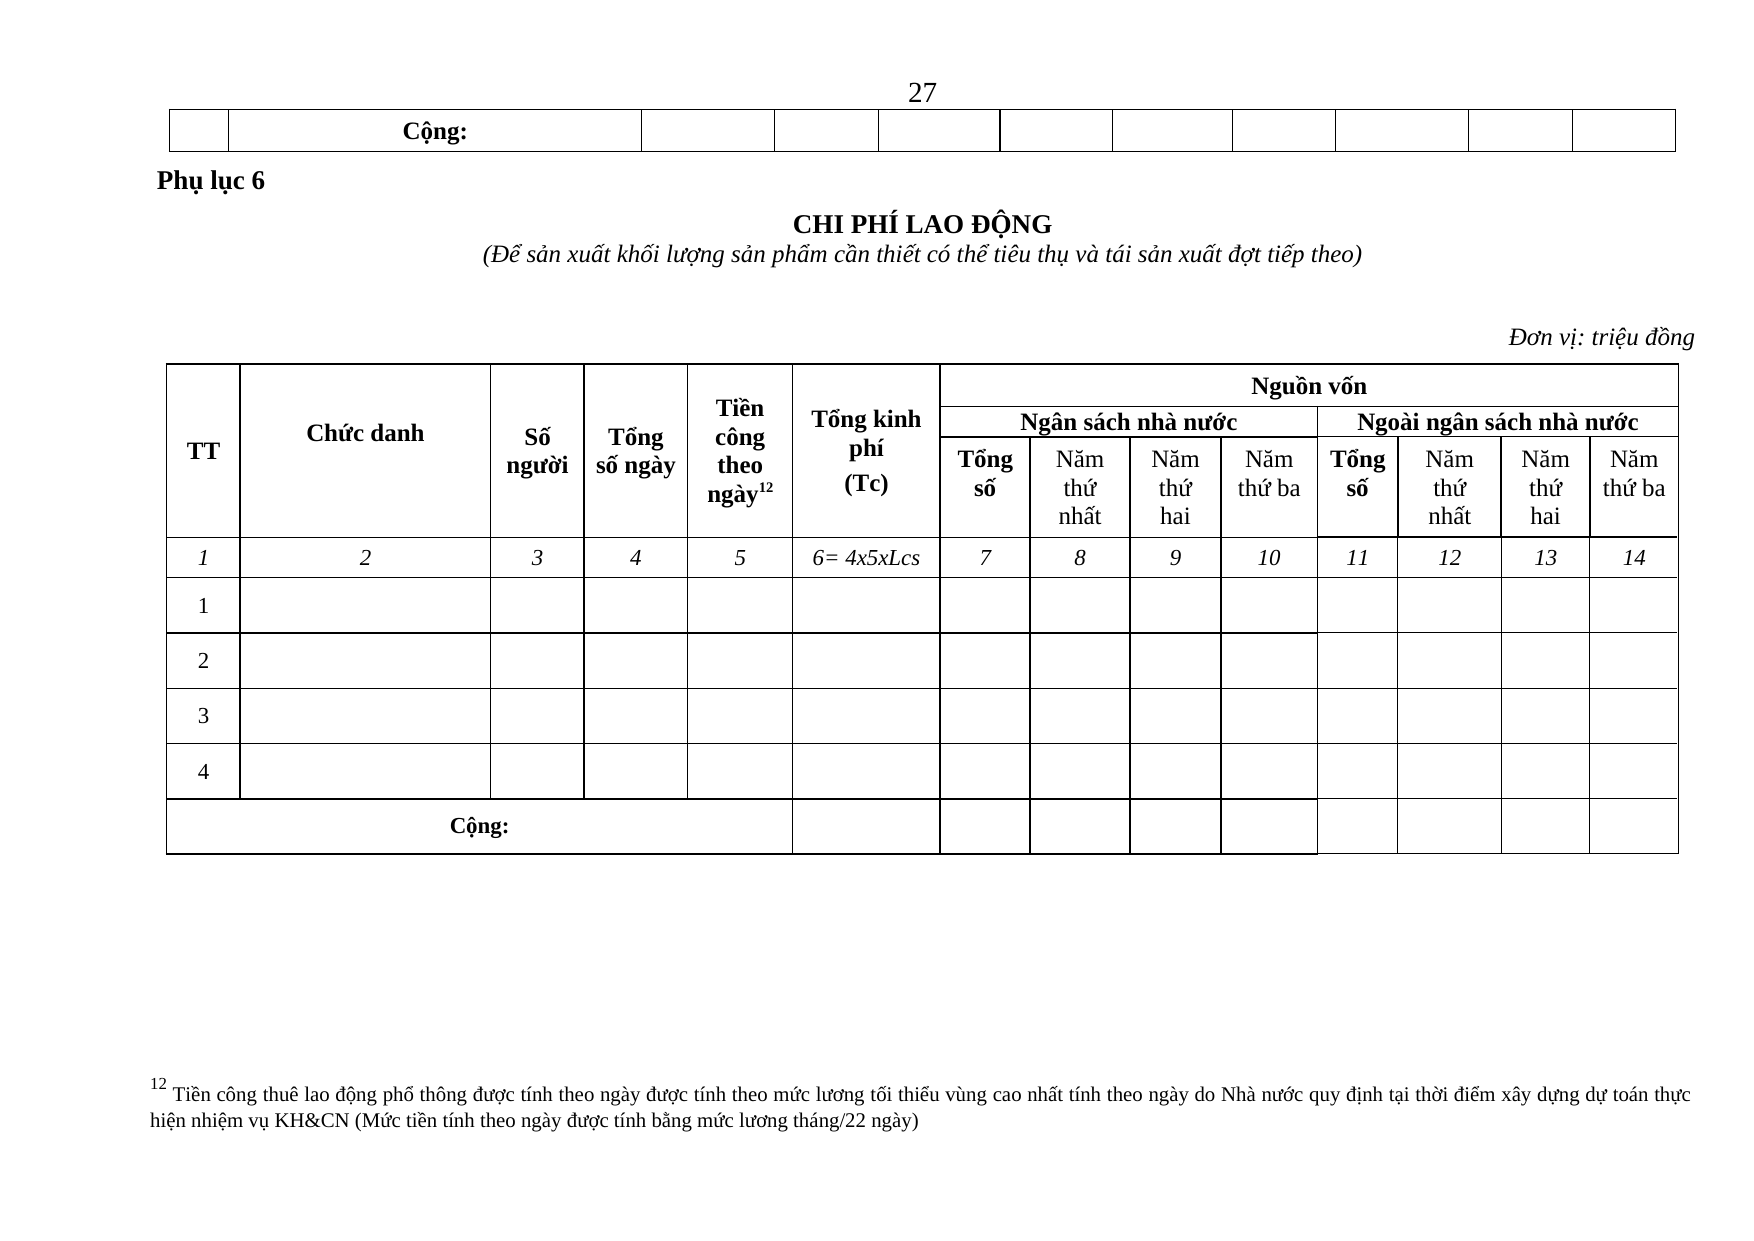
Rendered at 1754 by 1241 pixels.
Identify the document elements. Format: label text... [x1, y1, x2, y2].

table_cell [1233, 110, 1335, 151]
text (Để sản xuất khối lượng sản phẩm cần thiết có thể tiêu thụ và tái sản xuất đợt tiếp theo) [150, 239, 1695, 268]
table_cell [1318, 799, 1397, 853]
table_cell [491, 744, 583, 798]
table_cell 14 [1590, 536, 1678, 577]
table_cell 1 [167, 578, 239, 632]
table_cell [1031, 689, 1129, 743]
table_cell Tổng số [1318, 437, 1397, 536]
table_cell 5 [688, 538, 792, 577]
table_cell [1573, 110, 1675, 151]
table_cell [1222, 634, 1317, 687]
table_cell [1031, 800, 1129, 853]
table_cell [1502, 578, 1589, 632]
table_cell Năm thứ hai [1131, 438, 1220, 536]
table_header TT [167, 365, 239, 536]
table_cell [688, 744, 792, 798]
table_cell [491, 578, 583, 632]
table_cell [241, 689, 490, 743]
table_cell 4 [167, 744, 239, 798]
table_cell [1318, 689, 1397, 743]
table_cell [1131, 689, 1220, 743]
table_cell Năm thứ ba [1222, 438, 1317, 536]
table_cell [688, 578, 792, 632]
table_header Số người [491, 365, 583, 536]
table_cell [1502, 689, 1589, 743]
table_cell [688, 634, 792, 687]
table_cell [491, 689, 583, 743]
table_cell [1131, 744, 1220, 798]
table_cell [1590, 632, 1678, 687]
table_cell [1590, 688, 1678, 743]
text Phụ lục 6 [150, 164, 1695, 196]
table_cell [1336, 110, 1468, 151]
table_cell [793, 578, 939, 632]
table_cell [1113, 110, 1232, 151]
table_cell [1590, 577, 1678, 632]
table_cell [585, 578, 687, 632]
table_cell [1131, 578, 1220, 632]
table_header Tiền công theo ngày [688, 365, 792, 536]
table_cell [1502, 799, 1589, 853]
table_cell [241, 634, 490, 687]
table_cell Năm thứ hai [1502, 437, 1589, 536]
table_cell [585, 634, 687, 687]
table_cell [793, 634, 939, 687]
table_cell [1222, 744, 1317, 798]
table_cell [1131, 634, 1220, 687]
table_cell [241, 578, 490, 632]
table_cell Năm thứ nhất [1031, 438, 1129, 536]
table_cell [1031, 578, 1129, 632]
table_cell [1502, 744, 1589, 798]
table_cell [793, 689, 939, 743]
table_cell 7 [941, 538, 1029, 577]
table_cell [1222, 800, 1317, 853]
table_cell [793, 800, 939, 853]
table_cell [775, 110, 878, 151]
table_cell [941, 689, 1029, 743]
table_cell Ngân sách nhà nước [941, 407, 1317, 436]
table_cell [241, 744, 490, 798]
table_cell [941, 634, 1029, 687]
table_cell [1590, 743, 1678, 798]
table_cell [1398, 744, 1501, 798]
table_header Nguồn vốn [941, 365, 1678, 406]
table_cell 6= 4x5xLcs [793, 538, 939, 577]
table_cell [1031, 744, 1129, 798]
table_cell [1398, 689, 1501, 743]
table_cell [941, 578, 1029, 632]
table_cell [1469, 110, 1572, 151]
table_cell [585, 744, 687, 798]
table_cell 4 [585, 538, 687, 577]
table_cell 2 [167, 634, 239, 687]
table_cell [1031, 634, 1129, 687]
table_cell [585, 689, 687, 743]
table_cell [1398, 633, 1501, 687]
text CHI PHÍ LAO ĐỘNG [150, 208, 1695, 239]
table_cell [1398, 799, 1501, 853]
table_cell Năm thứ nhất [1399, 437, 1500, 536]
table_cell 8 [1031, 538, 1129, 577]
table_cell 12 [1398, 538, 1501, 577]
table_cell Cộng: [229, 110, 641, 151]
text Đơn vị: triệu đồng [150, 322, 1695, 350]
table_cell 10 [1222, 538, 1317, 577]
table_cell [879, 110, 999, 151]
table_cell 11 [1318, 538, 1397, 577]
table_cell [1318, 633, 1397, 687]
table_cell [170, 110, 228, 151]
table_cell [642, 110, 774, 151]
table_cell [941, 800, 1029, 853]
table_cell 2 [241, 538, 490, 577]
table_header Tổng kinh phí (Tc) [793, 365, 939, 536]
table_cell [1398, 578, 1501, 632]
table_cell [1590, 798, 1678, 853]
table_cell [688, 689, 792, 743]
table_header Chức danh [241, 365, 490, 536]
table_cell [1502, 633, 1589, 687]
table_cell 13 [1502, 538, 1589, 577]
table_cell 9 [1131, 538, 1220, 577]
table_cell Năm thứ ba [1591, 437, 1678, 536]
table_cell 3 [167, 689, 239, 743]
table_cell [1222, 689, 1317, 743]
table_cell 1 [167, 538, 239, 577]
table_cell Cộng: [167, 800, 792, 853]
table_cell [1131, 800, 1220, 853]
table_cell [491, 634, 583, 687]
table_cell [1222, 578, 1317, 632]
table_cell [941, 744, 1029, 798]
table_header Tổng số ngày [585, 365, 687, 536]
table_cell [1001, 110, 1112, 151]
table_cell Ngoài ngân sách nhà nước [1318, 407, 1678, 436]
table_cell Tổng số [941, 438, 1029, 536]
table_cell [1318, 578, 1397, 632]
table_cell [793, 744, 939, 798]
table_cell [1318, 744, 1397, 798]
table_cell 3 [491, 538, 583, 577]
